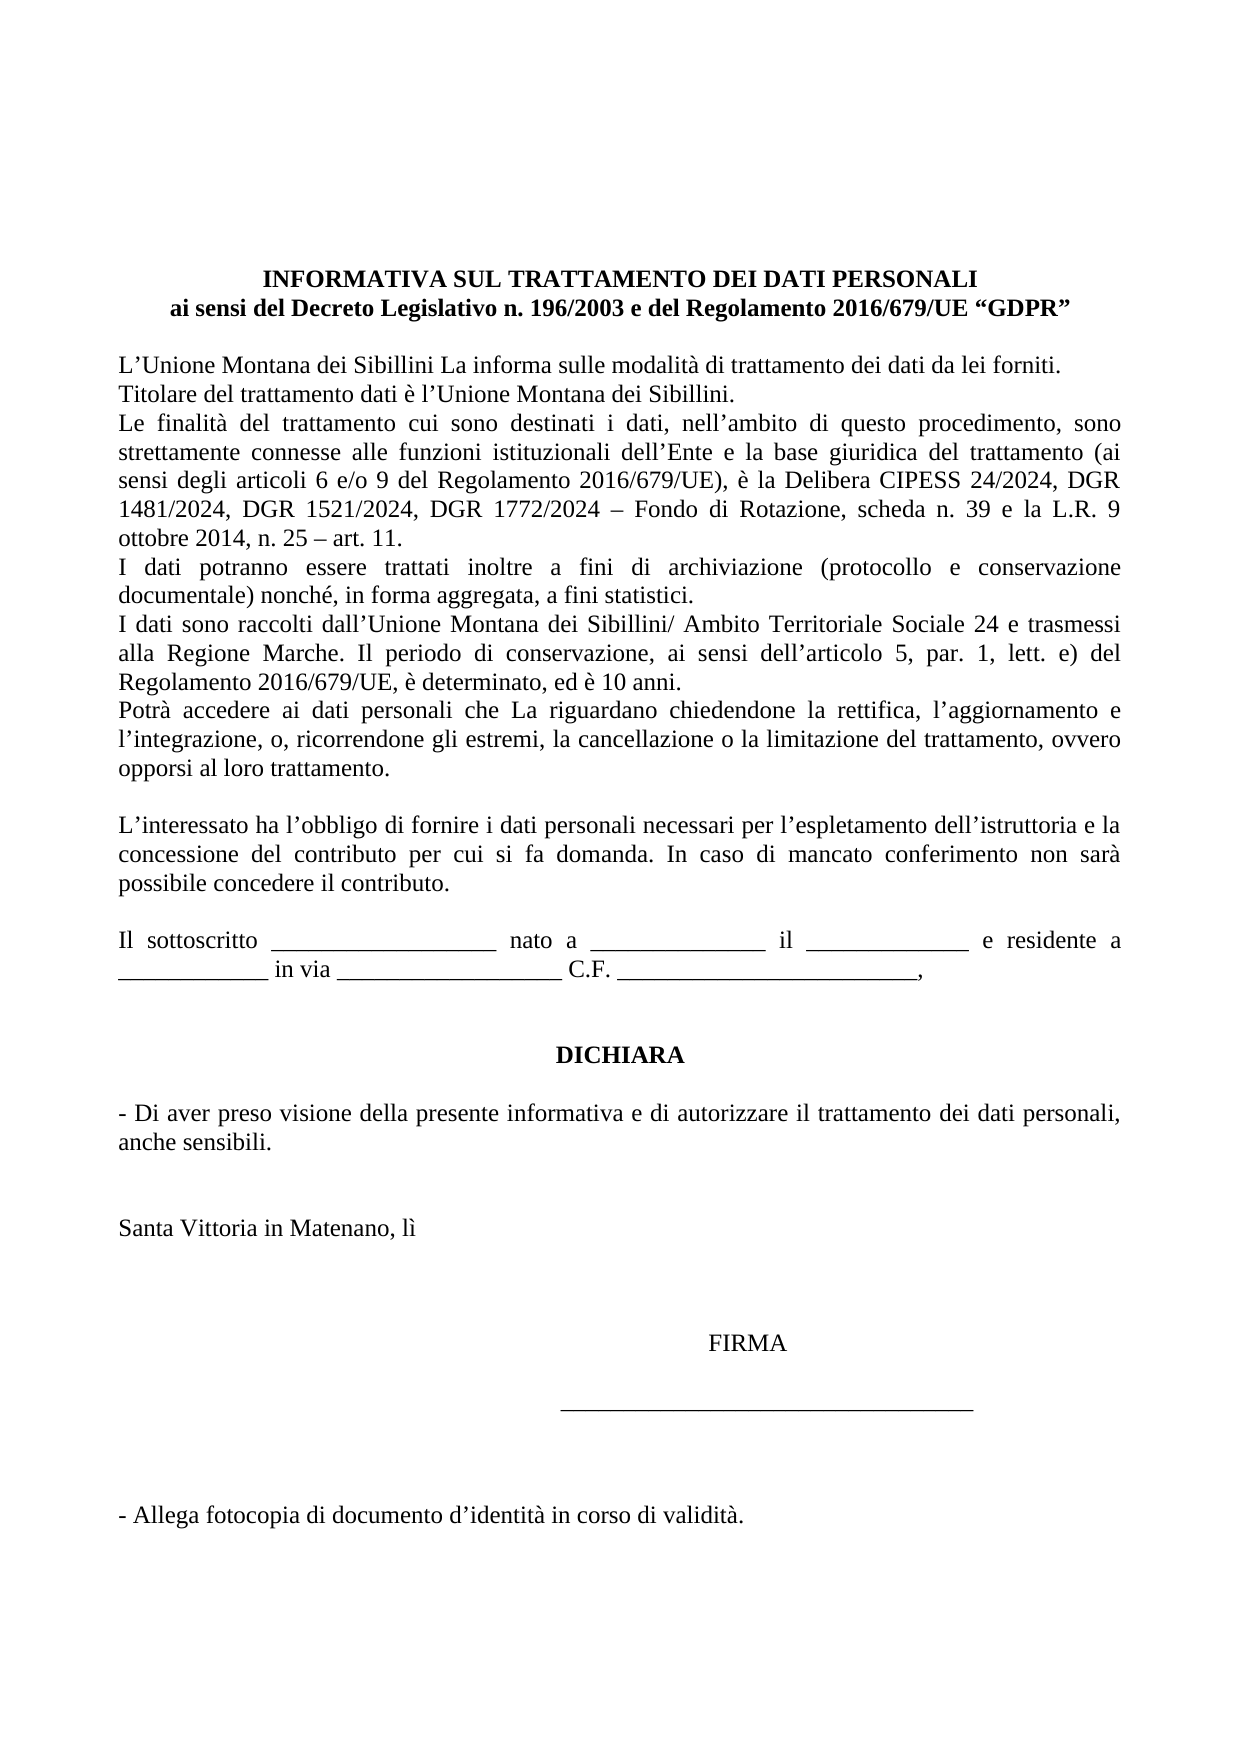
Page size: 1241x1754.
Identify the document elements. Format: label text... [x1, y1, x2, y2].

text Le finalità del trattamento cui sono destinati i dati, nell’ambito di questo procedimento, sono strettamente connesse alle funzioni istituzionali dell’Ente e la base giuridica del trattamento (ai sensi degli articoli 6 e/o 9 del Regolamento 2016/679/UE), è la Delibera CIPESS 24/2024, DGR 1481/2024, DGR 1521/2024, DGR 1772/2024 – Fondo di Rotazione, scheda n. 39 e la L.R. 9 ottobre 2014, n. 25 – art. 11. [118, 408, 1122, 552]
text L’interessato ha l’obbligo di fornire i dati personali necessari per l’espletamento dell’istruttoria e la concessione del contributo per cui si fa domanda. In caso di mancato conferimento non sarà possibile concedere il contributo. [118, 810, 1122, 897]
text I dati potranno essere trattati inoltre a fini di archiviazione (protocollo e conservazione documentale) nonché, in forma aggregata, a fini statistici. [118, 552, 1122, 609]
text Santa Vittoria in Matenano, lì [118, 1213, 1122, 1242]
text I dati sono raccolti dall’Unione Montana dei Sibillini/ Ambito Territoriale Sociale 24 e trasmessi alla Regione Marche. Il periodo di conservazione, ai sensi dell’articolo 5, par. 1, lett. e) del Regolamento 2016/679/UE, è determinato, ed è 10 anni. [118, 609, 1122, 695]
text _________________________________ [118, 1385, 1122, 1414]
text Il sottoscritto __________________ nato a ______________ il _____________ e residente a ____________ in via __________________ C.F. ________________________, [118, 925, 1122, 983]
text DICHIARA [118, 1040, 1122, 1069]
text Potrà accedere ai dati personali che La riguardano chiedendone la rettifica, l’aggiornamento e l’integrazione, o, ricorrendone gli estremi, la cancellazione o la limitazione del trattamento, ovvero opporsi al loro trattamento. [118, 695, 1122, 782]
text - Allega fotocopia di documento d’identità in corso di validità. [118, 1500, 1122, 1529]
text L’Unione Montana dei Sibillini La informa sulle modalità di trattamento dei dati da lei forniti. [118, 350, 1122, 379]
text FIRMA [118, 1328, 1122, 1357]
text INFORMATIVA SUL TRATTAMENTO DEI DATI PERSONALI [118, 264, 1122, 293]
text ai sensi del Decreto Legislativo n. 196/2003 e del Regolamento 2016/679/UE “GDPR” [118, 293, 1122, 322]
text Titolare del trattamento dati è l’Unione Montana dei Sibillini. [118, 379, 1122, 408]
text - Di aver preso visione della presente informativa e di autorizzare il trattamento dei dati personali, anche sensibili. [118, 1098, 1122, 1155]
